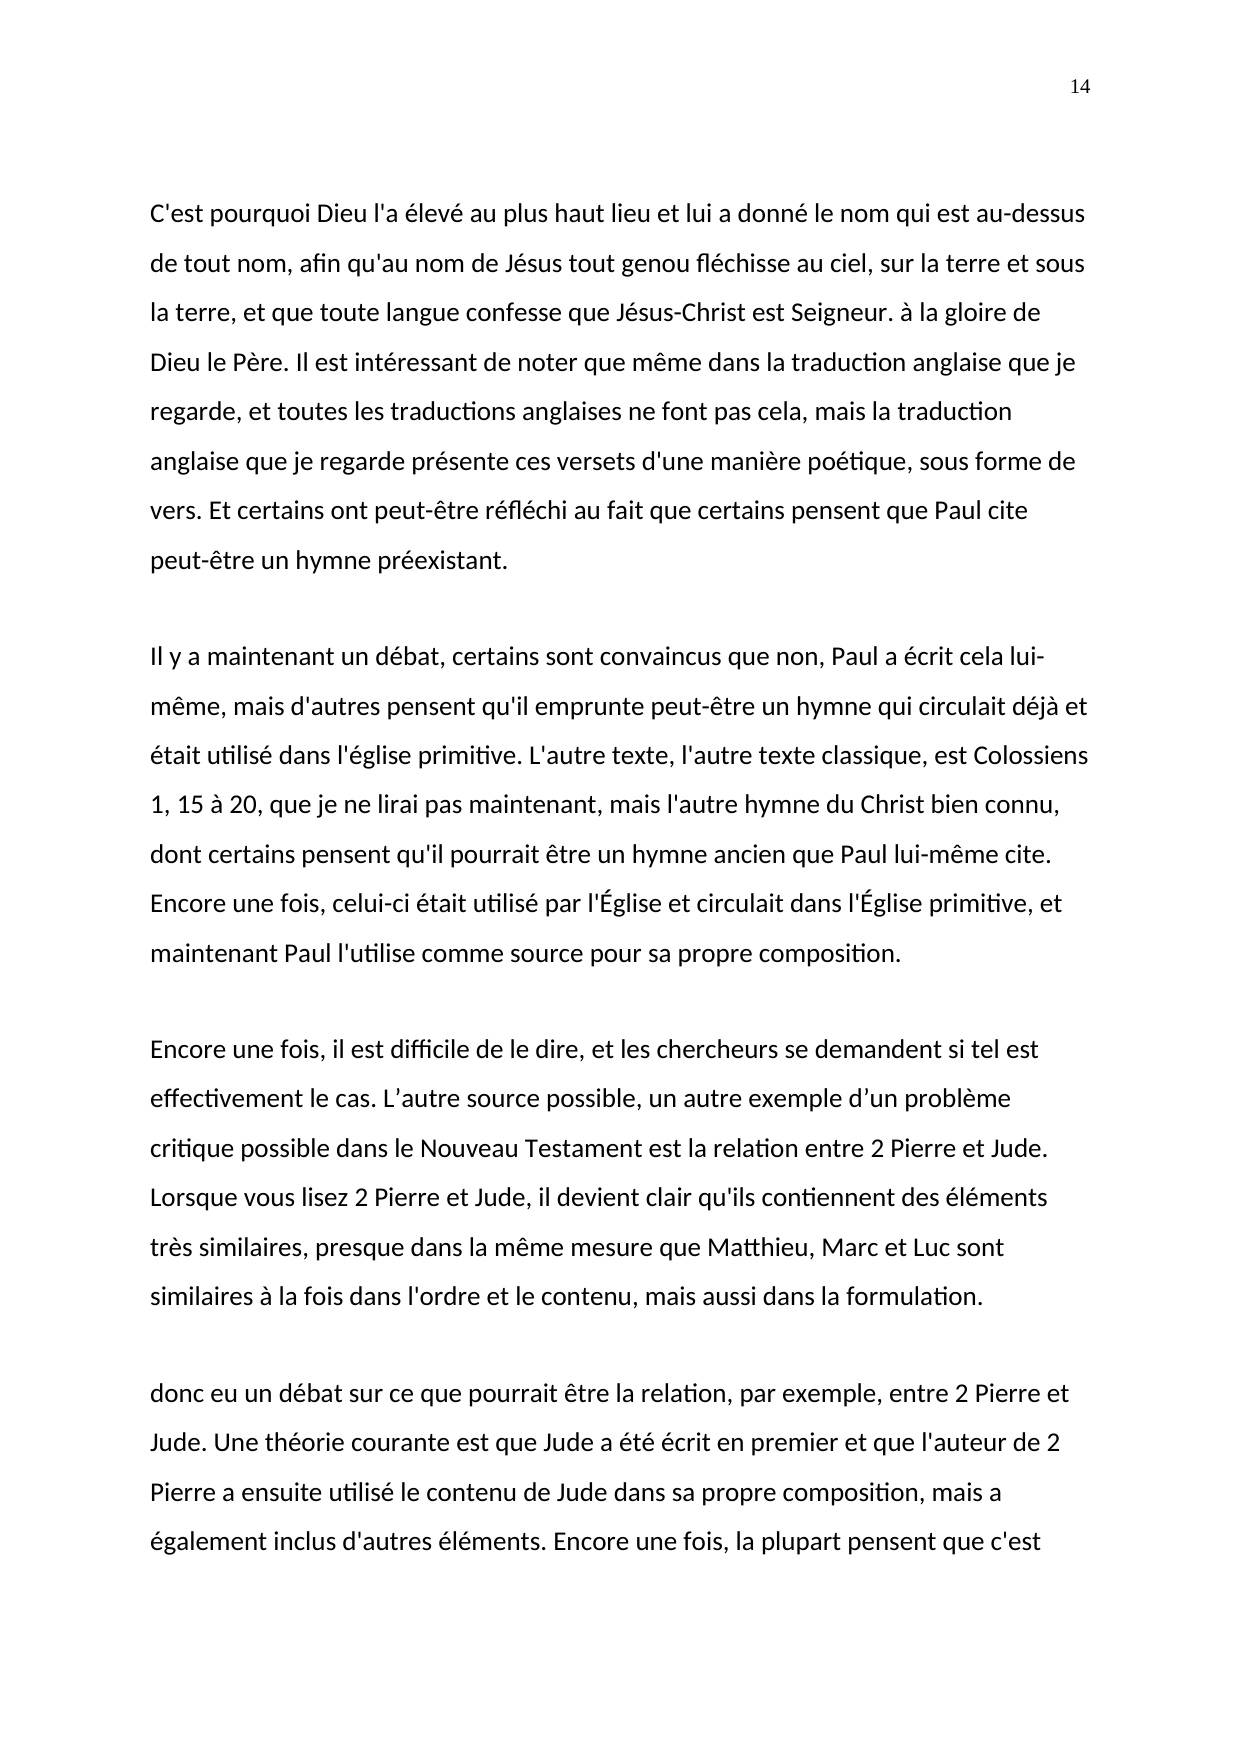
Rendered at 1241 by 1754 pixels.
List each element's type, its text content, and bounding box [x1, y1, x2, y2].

text Encore une fois, il est difficile de le dire, et les chercheurs se demandent si tel est effectivement le cas. L’autre source possible, un autre exemple d’un problème critique possible dans le Nouveau Testament est la relation entre 2 Pierre et Jude. Lorsque vous lisez 2 Pierre et Jude, il devient clair qu'ils contiennent des éléments très similaires, presque dans la même mesure que Matthieu, Marc et Luc sont similaires à la fois dans l'ordre et le contenu, mais aussi dans la formulation. [150, 1032, 1090, 1313]
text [150, 1376, 1090, 1557]
text C'est pourquoi Dieu l'a élevé au plus haut lieu et lui a donné le nom qui est au-dessus de tout nom, afin qu'au nom de Jésus tout genou fléchisse au ciel, sur la terre et sous la terre, et que toute langue confesse que Jésus-Christ est Seigneur. à la gloire de Dieu le Père. Il est intéressant de noter que même dans la traduction anglaise que je regarde, et toutes les traductions anglaises ne font pas cela, mais la traduction anglaise que je regarde présente ces versets d'une manière poétique, sous forme de vers. Et certains ont peut-être réfléchi au fait que certains pensent que Paul cite peut-être un hymne préexistant. [150, 197, 1090, 576]
text Il y a maintenant un débat, certains sont convaincus que non, Paul a écrit cela lui-même, mais d'autres pensent qu'il emprunte peut-être un hymne qui circulait déjà et était utilisé dans l'église primitive. L'autre texte, l'autre texte classique, est Colossiens 1, 15 à 20, que je ne lirai pas maintenant, mais l'autre hymne du Christ bien connu, dont certains pensent qu'il pourrait être un hymne ancien que Paul lui-même cite. Encore une fois, celui-ci était utilisé par l'Église et circulait dans l'Église primitive, et maintenant Paul l'utilise comme source pour sa propre composition. [150, 639, 1090, 969]
